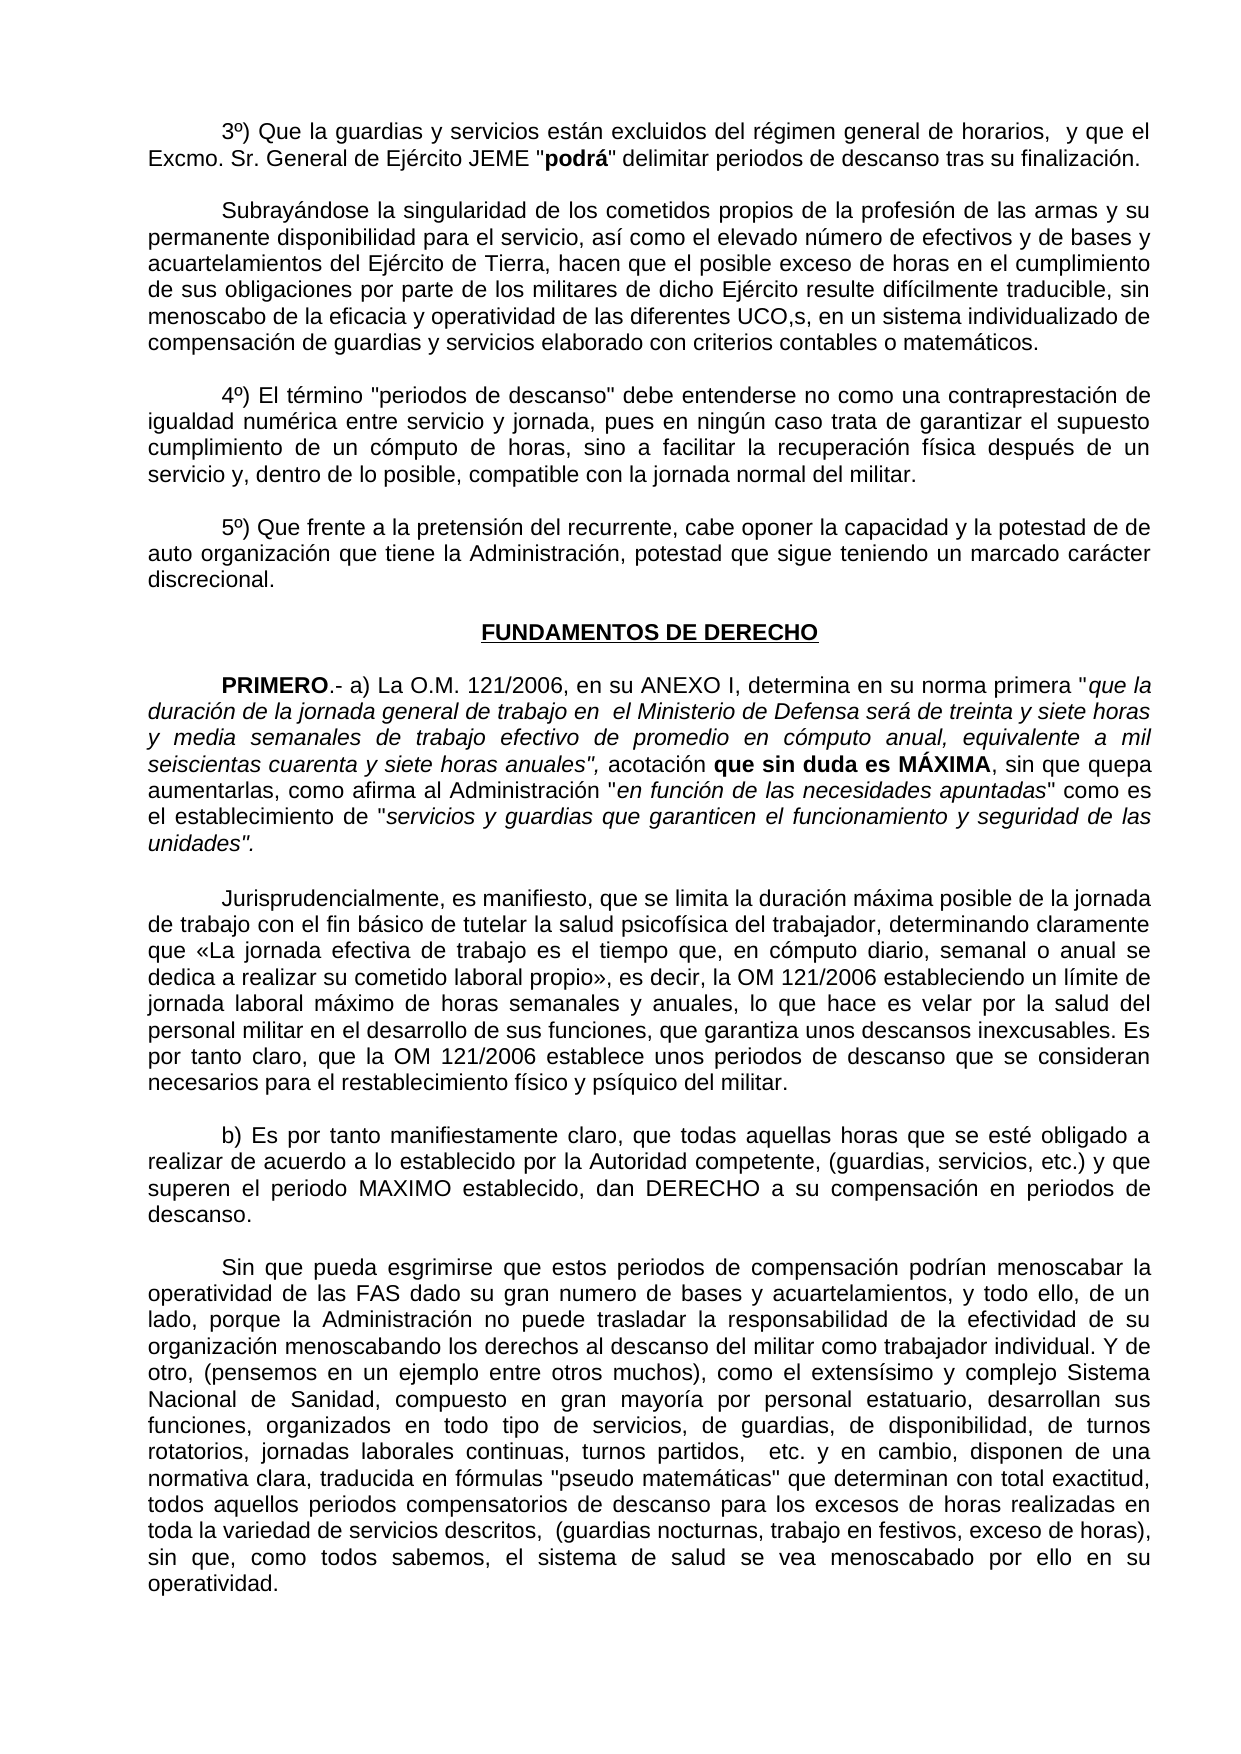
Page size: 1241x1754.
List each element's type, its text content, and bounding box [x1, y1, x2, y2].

text FUNDAMENTOS DE DERECHO [148, 619, 1152, 645]
text 4º) El término "periodos de descanso" debe entenderse no como una contraprestación de igualdad numérica entre servicio y jornada, pues en ningún caso trata de garantizar el supuesto cumplimiento de un cómputo de horas, sino a facilitar la recuperación física después de un servicio y, dentro de lo posible, compatible con la jornada normal del militar. [148, 382, 1152, 487]
text 5º) Que frente a la pretensión del recurrente, cabe oponer la capacidad y la potestad de de auto organización que tiene la Administración, potestad que sigue teniendo un marcado carácter discrecional. [148, 513, 1152, 592]
text 3º) Que la guardias y servicios están excluidos del régimen general de horarios, y que el Excmo. Sr. General de Ejército JEME "podrá" delimitar periodos de descanso tras su finalización. [148, 118, 1152, 171]
text PRIMERO.- a) La O.M. 121/2006, en su ANEXO I, determina en su norma primera "que la duración de la jornada general de trabajo en el Ministerio de Defensa será de treinta y siete horas y media semanales de trabajo efectivo de promedio en cómputo anual, equivalente a mil seiscientas cuarenta y siete horas anuales", acotación que sin duda es MÁXIMA, sin que quepa aumentarlas, como afirma al Administración "en función de las necesidades apuntadas" como es el establecimiento de "servicios y guardias que garanticen el funcionamiento y seguridad de las unidades". [148, 672, 1152, 856]
text Sin que pueda esgrimirse que estos periodos de compensación podrían menoscabar la operatividad de las FAS dado su gran numero de bases y acuartelamientos, y todo ello, de un lado, porque la Administración no puede trasladar la responsabilidad de la efectividad de su organización menoscabando los derechos al descanso del militar como trabajador individual. Y de otro, (pensemos en un ejemplo entre otros muchos), como el extensísimo y complejo Sistema Nacional de Sanidad, compuesto en gran mayoría por personal estatuario, desarrollan sus funciones, organizados en todo tipo de servicios, de guardias, de disponibilidad, de turnos rotatorios, jornadas laborales continuas, turnos partidos, etc. y en cambio, disponen de una normativa clara, traducida en fórmulas "pseudo matemáticas" que determinan con total exactitud, todos aquellos periodos compensatorios de descanso para los excesos de horas realizadas en toda la variedad de servicios descritos, (guardias nocturnas, trabajo en festivos, exceso de horas), sin que, como todos sabemos, el sistema de salud se vea menoscabado por ello en su operatividad. [148, 1254, 1152, 1596]
text Subrayándose la singularidad de los cometidos propios de la profesión de las armas y su permanente disponibilidad para el servicio, así como el elevado número de efectivos y de bases y acuartelamientos del Ejército de Tierra, hacen que el posible exceso de horas en el cumplimiento de sus obligaciones por parte de los militares de dicho Ejército resulte difícilmente traducible, sin menoscabo de la eficacia y operatividad de las diferentes UCO,s, en un sistema individualizado de compensación de guardias y servicios elaborado con criterios contables o matemáticos. [148, 197, 1152, 355]
text Jurisprudencialmente, es manifiesto, que se limita la duración máxima posible de la jornada de trabajo con el fin básico de tutelar la salud psicofísica del trabajador, determinando claramente que «La jornada efectiva de trabajo es el tiempo que, en cómputo diario, semanal o anual se dedica a realizar su cometido laboral propio», es decir, la OM 121/2006 estableciendo un límite de jornada laboral máximo de horas semanales y anuales, lo que hace es velar por la salud del personal militar en el desarrollo de sus funciones, que garantiza unos descansos inexcusables. Es por tanto claro, que la OM 121/2006 establece unos periodos de descanso que se consideran necesarios para el restablecimiento físico y psíquico del militar. [148, 885, 1152, 1096]
text b) Es por tanto manifiestamente claro, que todas aquellas horas que se esté obligado a realizar de acuerdo a lo establecido por la Autoridad competente, (guardias, servicios, etc.) y que superen el periodo MAXIMO establecido, dan DERECHO a su compensación en periodos de descanso. [148, 1122, 1152, 1227]
